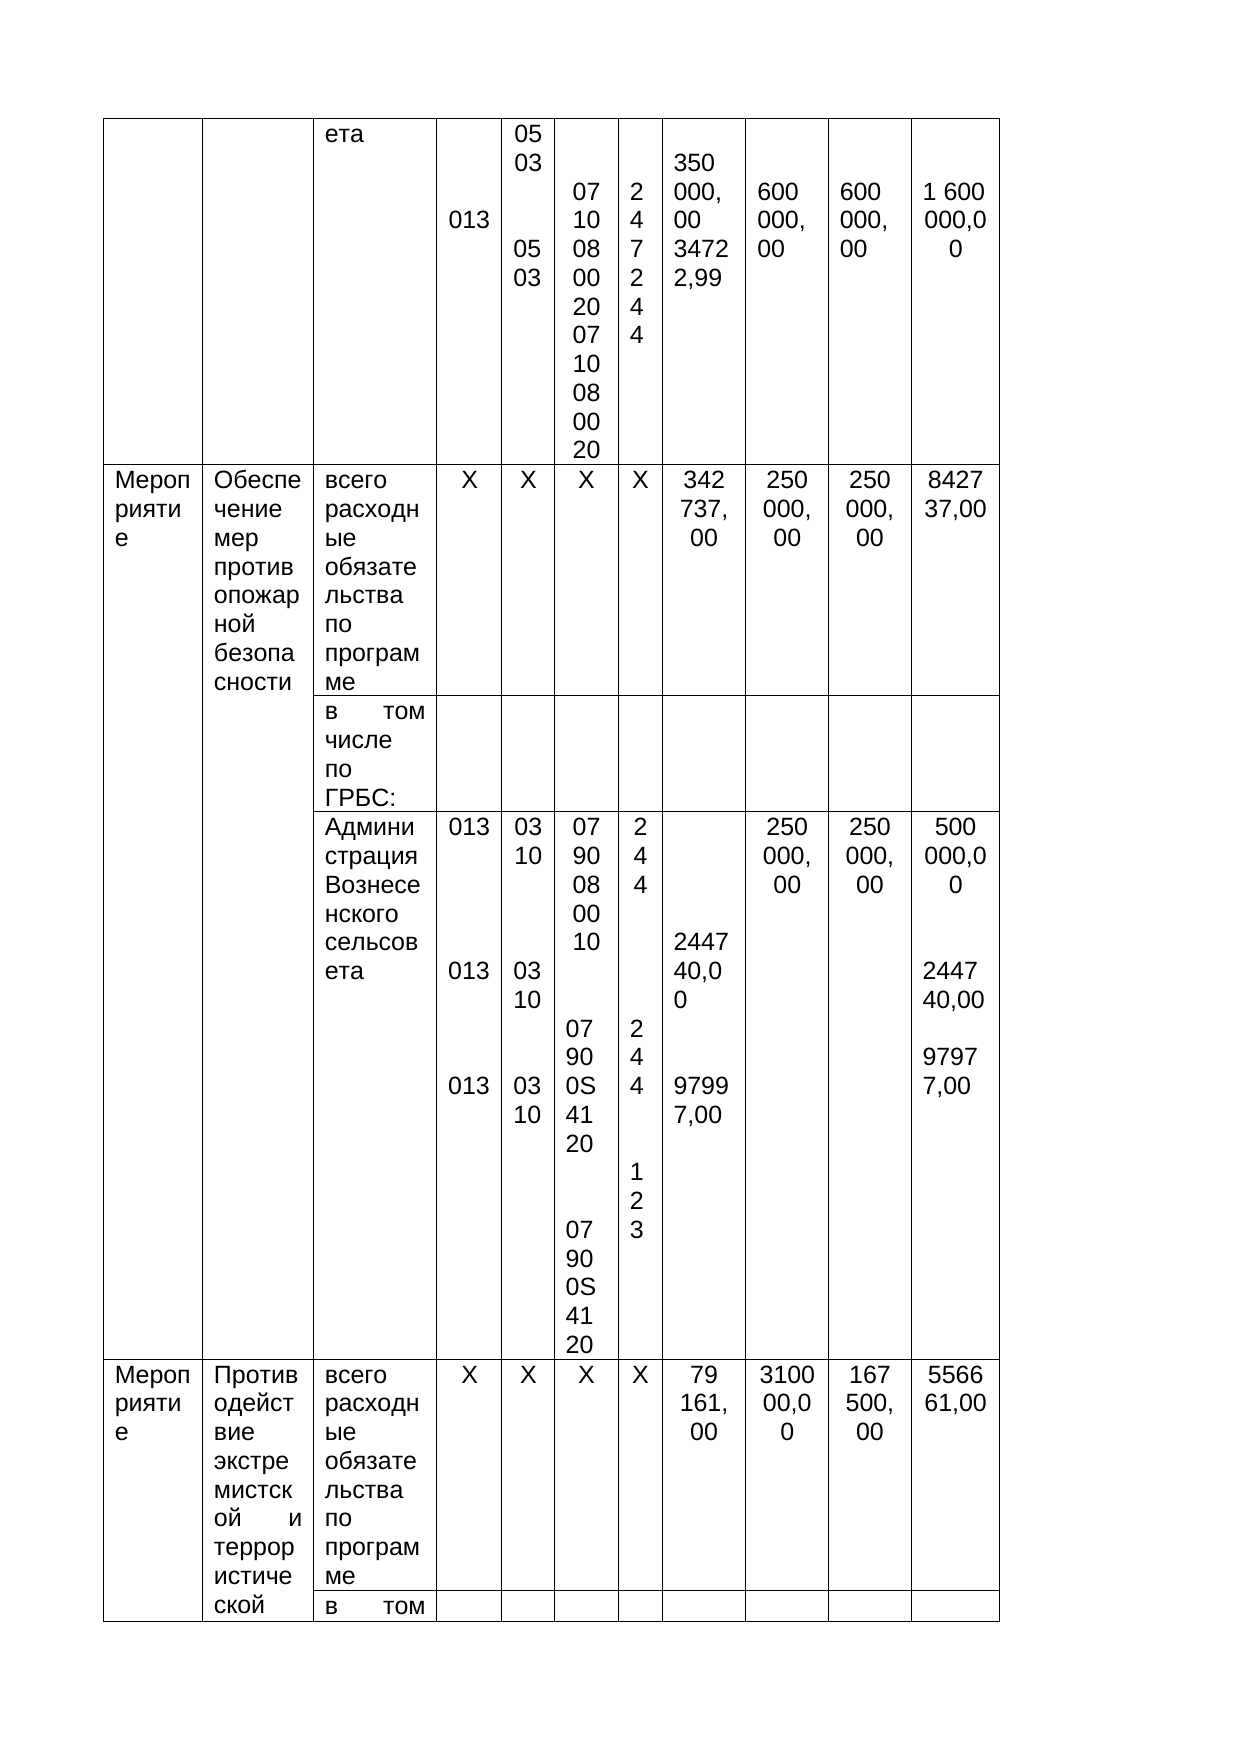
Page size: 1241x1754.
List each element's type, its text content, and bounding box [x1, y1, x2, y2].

table_cell Х [555, 1360, 618, 1589]
table_cell 167 500,00 [829, 1360, 911, 1589]
table_cell в том числе по ГРБС: [314, 696, 436, 811]
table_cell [555, 119, 618, 464]
table_cell [663, 1591, 745, 1621]
table_cell Х [619, 1360, 662, 1589]
table_cell [619, 696, 662, 811]
table_cell Х [437, 1360, 501, 1589]
table_cell 013 013 013 [437, 812, 501, 1358]
table_cell [663, 696, 745, 811]
table_cell 342 737,00 [663, 465, 745, 695]
table_cell 013 013 013 [437, 119, 501, 464]
table_cell 244740,00 97997,00 [663, 812, 745, 1358]
table_cell 250 000,00 [829, 465, 911, 695]
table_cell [829, 119, 911, 464]
table_cell 0503 0503 0503 [502, 119, 554, 464]
table_cell [829, 696, 911, 811]
table_cell 0790080010 07900S4120 07900S4120 [555, 812, 618, 1358]
table_cell [555, 696, 618, 811]
table_cell Х [437, 465, 501, 695]
table_cell Х [555, 465, 618, 695]
table_cell Администрация Вознесенского сельсовета [314, 812, 436, 1358]
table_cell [912, 119, 999, 464]
table_cell [502, 696, 554, 811]
table_cell [437, 696, 501, 811]
table_cell 500 000,00 244740,00 97977,00 [912, 812, 999, 1358]
table_cell [502, 1591, 554, 1621]
table_cell [912, 1591, 999, 1621]
table_cell 250 000,00 [829, 812, 911, 1358]
table_cell [746, 696, 828, 811]
table_cell всего расходные обязательства по программе [314, 465, 436, 695]
table_cell Обеспечение мер противопожарной безопасности [203, 465, 313, 1358]
table_cell 250 000,00 [746, 465, 828, 695]
table_cell 250 000,00 [746, 812, 828, 1358]
table_cell 310000,00 [746, 1360, 828, 1589]
table_cell Мероприятие [104, 465, 202, 1358]
table_cell [619, 1591, 662, 1621]
table_cell 556661,00 [912, 1360, 999, 1589]
table_cell [746, 1591, 828, 1621]
table_cell Противодействие экстремистской и террористической деятельности и защите населения от ЧС природного и техногенного характера [203, 1360, 313, 1621]
table_cell Х [502, 465, 554, 695]
table_cell [555, 1591, 618, 1621]
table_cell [314, 1591, 436, 1621]
table_cell Мероприятие [104, 1360, 202, 1621]
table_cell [314, 1360, 436, 1589]
table_cell 842737,00 [912, 465, 999, 695]
table_cell 244 244 123 [619, 812, 662, 1358]
table_cell [437, 1591, 501, 1621]
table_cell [663, 119, 745, 464]
table_cell 244 247 244 [619, 119, 662, 464]
table_cell 0310 0310 0310 [502, 812, 554, 1358]
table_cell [314, 119, 436, 464]
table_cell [746, 119, 828, 464]
table_cell Х [502, 1360, 554, 1589]
table_cell 79 161,00 [663, 1360, 745, 1589]
table_cell Х [619, 465, 662, 695]
table_cell [912, 696, 999, 811]
table_cell [829, 1591, 911, 1621]
